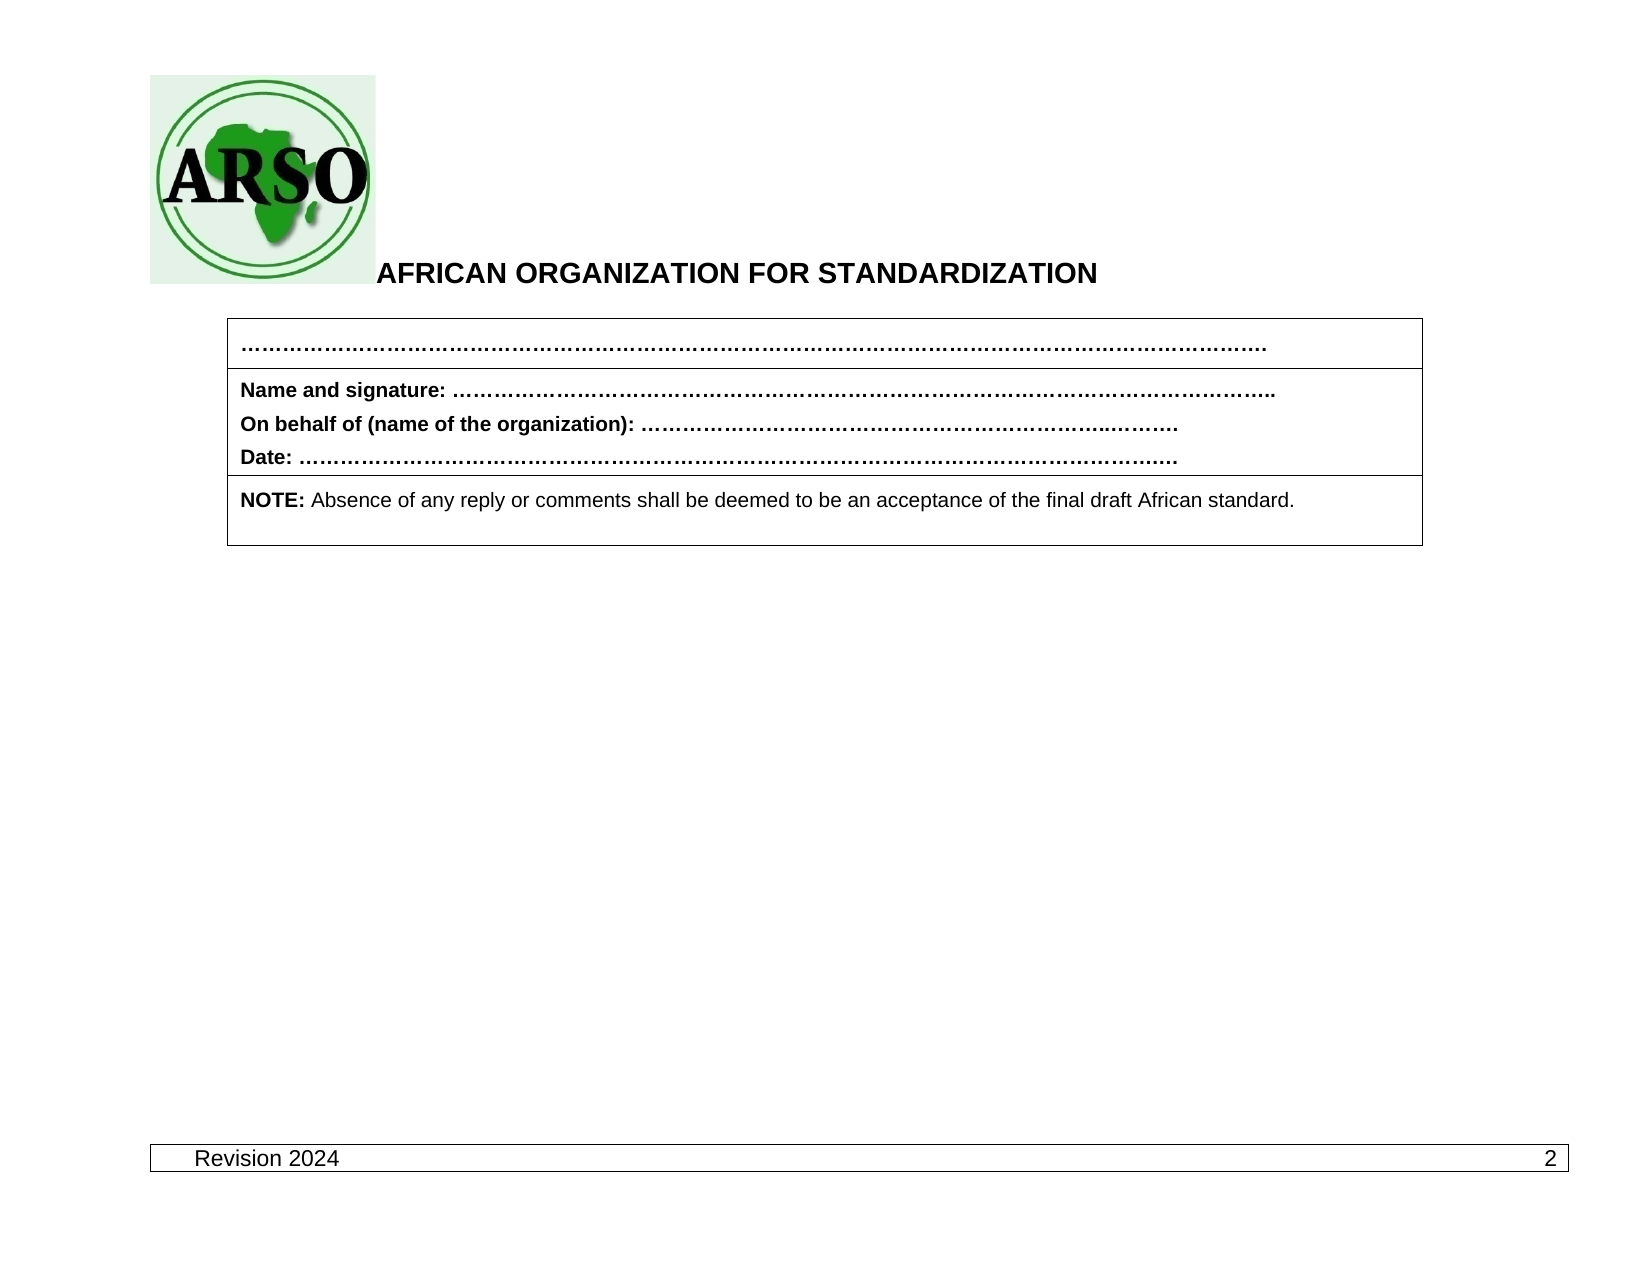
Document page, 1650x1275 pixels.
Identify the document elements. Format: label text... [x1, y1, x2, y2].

picture [150, 75, 376, 284]
table_cell NOTE: Absence of any reply or comments shall be deemed to be an acceptance of the final draft African standard. [228, 476, 1422, 545]
table_cell Name and signature: ……………………………………………………………………………………………………….. On behalf of (name of the organization): …………………………………………………………..………. Date: …………………………………………………………………………………………………………….… [228, 369, 1422, 474]
